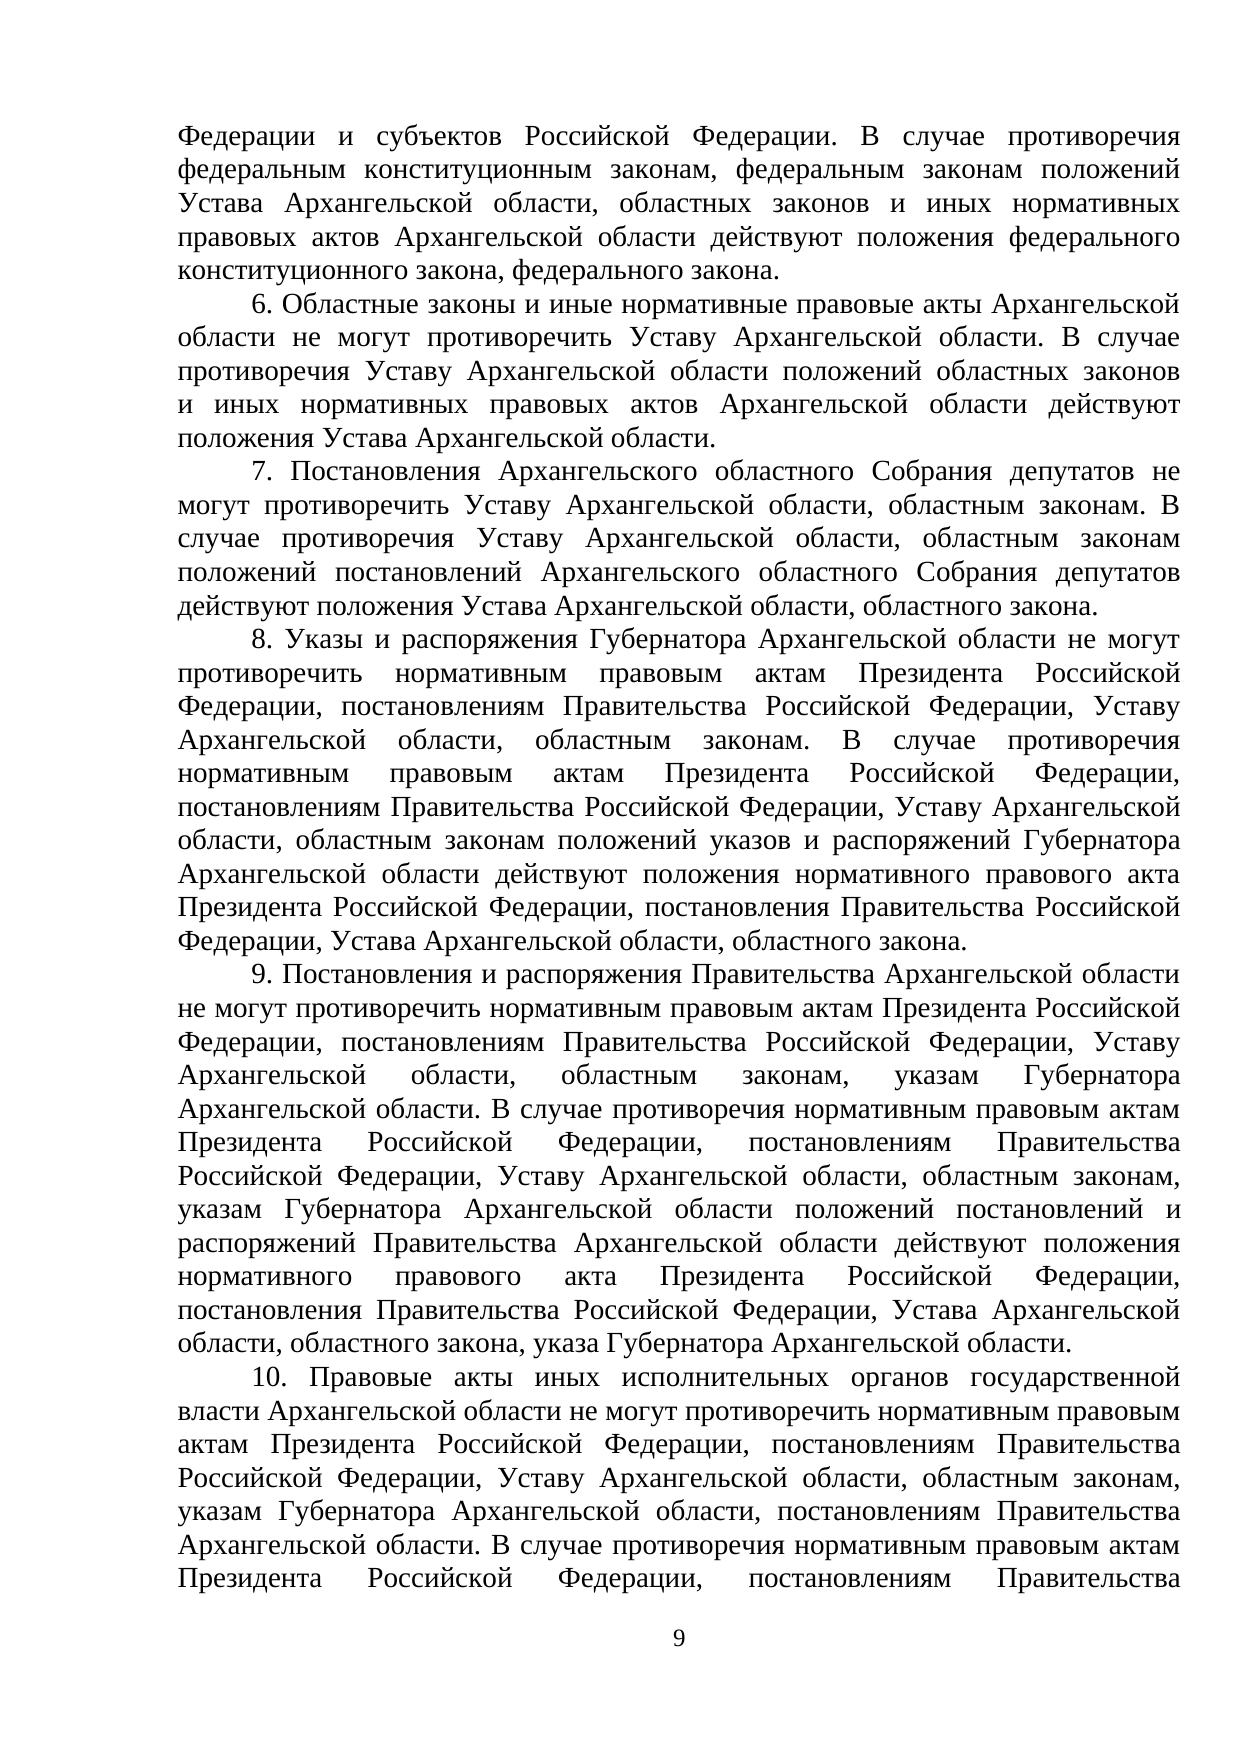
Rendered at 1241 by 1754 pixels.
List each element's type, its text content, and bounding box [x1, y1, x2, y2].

text 9. Постановления и распоряжения Правительства Архангельской области не могут противоречить нормативным правовым актам Президента Российской Федерации, постановлениям Правительства Российской Федерации, Уставу Архангельской области, областным законам, указам Губернатора Архангельской области. В случае противоречия нормативным правовым актам Президента Российской Федерации, постановлениям Правительства Российской Федерации, Уставу Архангельской области, областным законам, указам Губернатора Архангельской области положений постановлений и распоряжений Правительства Архангельской области действуют положения нормативного правового акта Президента Российской Федерации, постановления Правительства Российской Федерации, Устава Архангельской области, областного закона, указа Губернатора Архангельской области. [177, 957, 1181, 1359]
text 8. Указы и распоряжения Губернатора Архангельской области не могут противоречить нормативным правовым актам Президента Российской Федерации, постановлениям Правительства Российской Федерации, Уставу Архангельской области, областным законам. В случае противоречия нормативным правовым актам Президента Российской Федерации, постановлениям Правительства Российской Федерации, Уставу Архангельской области, областным законам положений указов и распоряжений Губернатора Архангельской области действуют положения нормативного правового акта Президента Российской Федерации, постановления Правительства Российской Федерации, Устава Архангельской области, областного закона. [177, 621, 1181, 957]
text 6. Областные законы и иные нормативные правовые акты Архангельской области не могут противоречить Уставу Архангельской области. В случае противоречия Уставу Архангельской области положений областных законов и иных нормативных правовых актов Архангельской области действуют положения Устава Архангельской области. [177, 286, 1181, 453]
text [177, 1359, 1181, 1594]
text 7. Постановления Архангельского областного Собрания депутатов не могут противоречить Уставу Архангельской области, областным законам. В случае противоречия Уставу Архангельской области, областным законам положений постановлений Архангельского областного Собрания депутатов действуют положения Устава Архангельской области, областного закона. [177, 453, 1181, 621]
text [177, 118, 1181, 286]
